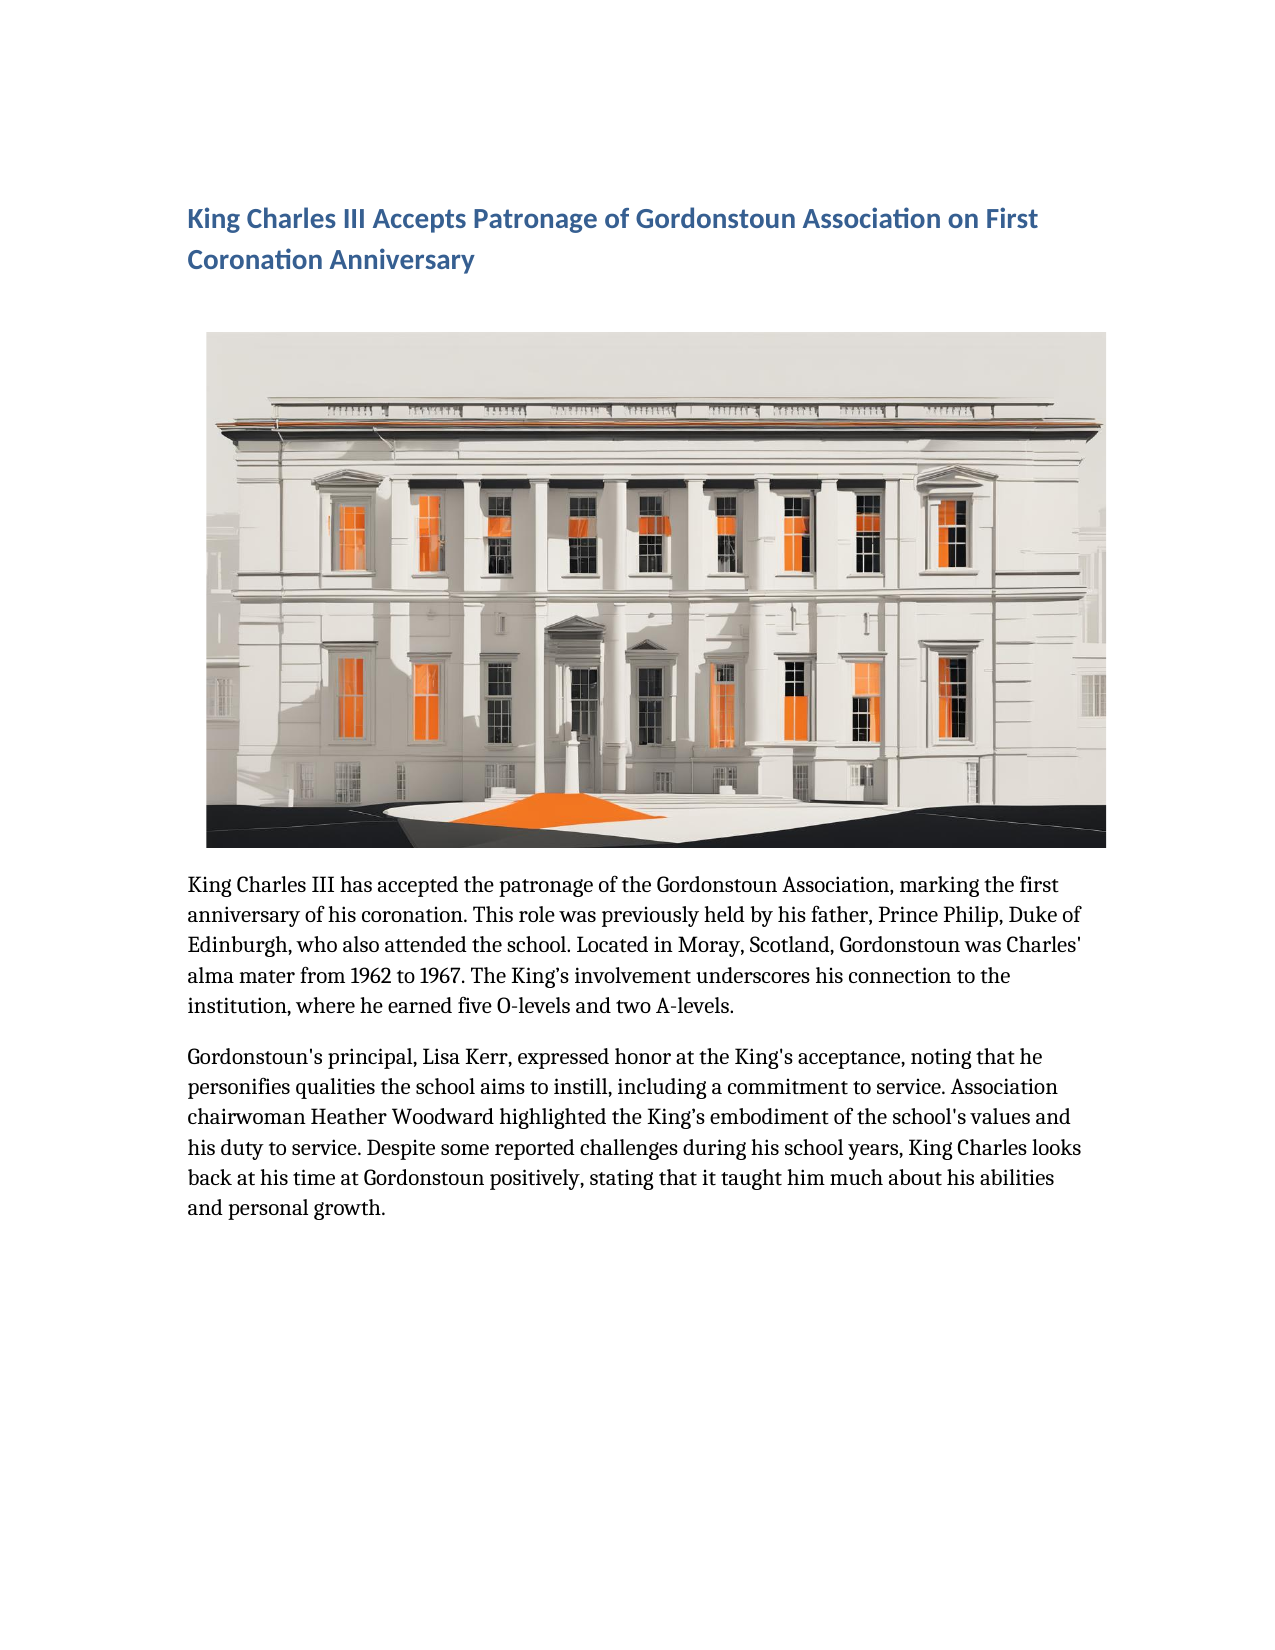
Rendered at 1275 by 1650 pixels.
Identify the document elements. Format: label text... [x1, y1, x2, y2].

picture [206, 332, 1107, 848]
text Gordonstoun's principal, Lisa Kerr, expressed honor at the King's acceptance, noting that he personifies qualities the school aims to instill, including a commitment to service. Association chairwoman Heather Woodward highlighted the King’s embodiment of the school's values and his duty to service. Despite some reported challenges during his school years, King Charles looks back at his time at Gordonstoun positively, stating that it taught him much about his abilities and personal growth. [187, 1044, 1087, 1221]
subtitle King Charles III Accepts Patronage of Gordonstoun Association on First Coronation Anniversary [187, 200, 1087, 277]
text King Charles III has accepted the patronage of the Gordonstoun Association, marking the first anniversary of his coronation. This role was previously held by his father, Prince Philip, Duke of Edinburgh, who also attended the school. Located in Moray, Scotland, Gordonstoun was Charles' alma mater from 1962 to 1967. The King’s involvement underscores his connection to the institution, where he earned five O-levels and two A-levels. [187, 872, 1087, 1019]
